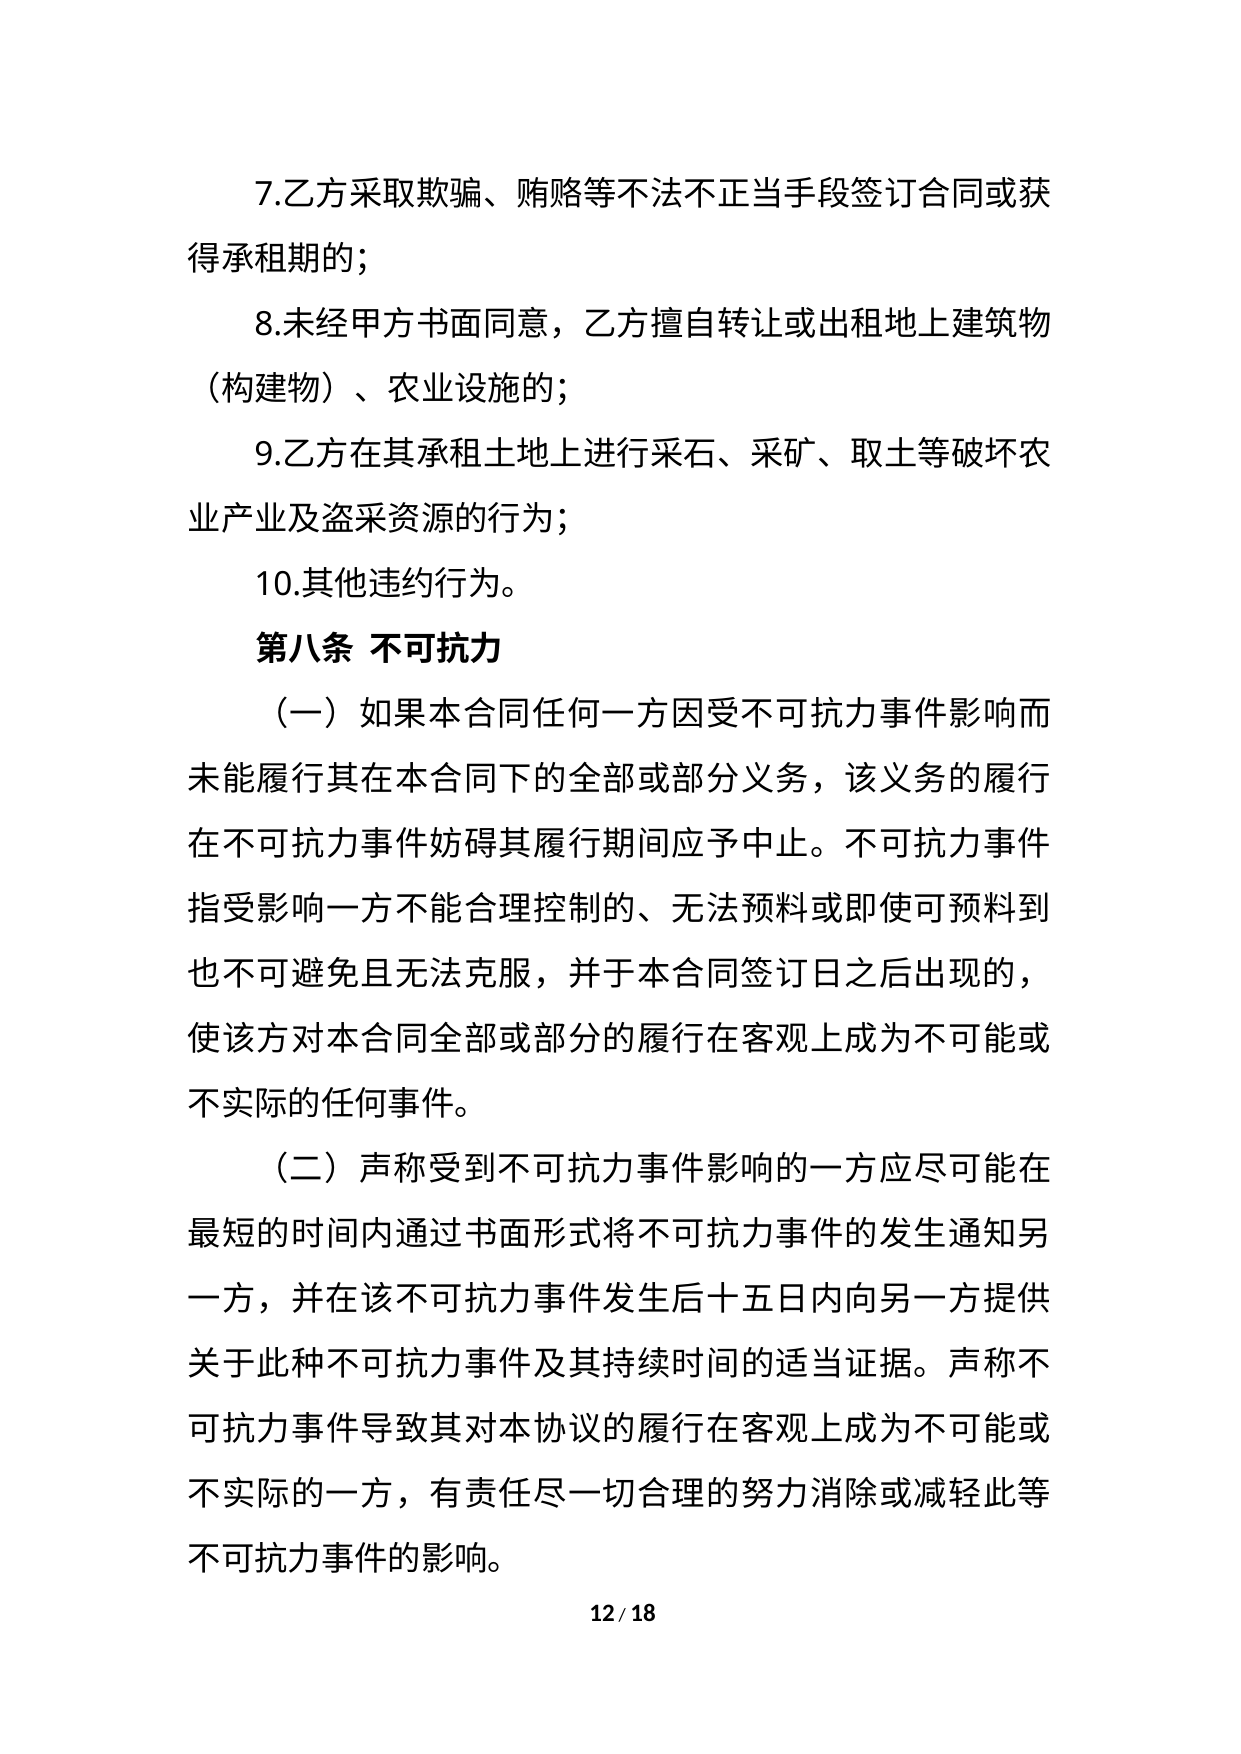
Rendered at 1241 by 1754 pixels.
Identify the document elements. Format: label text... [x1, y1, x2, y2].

text 7.乙方采取欺骗、贿赂等不法不正当手段签订合同或获得承租期的； [187, 158, 1053, 288]
text 10.其他违约行为。 [187, 548, 1053, 613]
text （一）如果本合同任何一方因受不可抗力事件影响而未能履行其在本合同下的全部或部分义务，该义务的履行在不可抗力事件妨碍其履行期间应予中止。不可抗力事件指受影响一方不能合理控制的、无法预料或即使可预料到也不可避免且无法克服，并于本合同签订日之后出现的，使该方对本合同全部或部分的履行在客观上成为不可能或不实际的任何事件。 [187, 678, 1053, 1133]
text 9.乙方在其承租土地上进行采石、采矿、取土等破坏农业产业及盗采资源的行为； [187, 418, 1053, 548]
text 8.未经甲方书面同意，乙方擅自转让或出租地上建筑物（构建物）、农业设施的； [187, 288, 1053, 418]
text （二）声称受到不可抗力事件影响的一方应尽可能在最短的时间内通过书面形式将不可抗力事件的发生通知另一方，并在该不可抗力事件发生后十五日内向另一方提供关于此种不可抗力事件及其持续时间的适当证据。声称不可抗力事件导致其对本协议的履行在客观上成为不可能或不实际的一方，有责任尽一切合理的努力消除或减轻此等不可抗力事件的影响。 [187, 1133, 1053, 1588]
text 第八条 不可抗力 [187, 613, 1053, 678]
